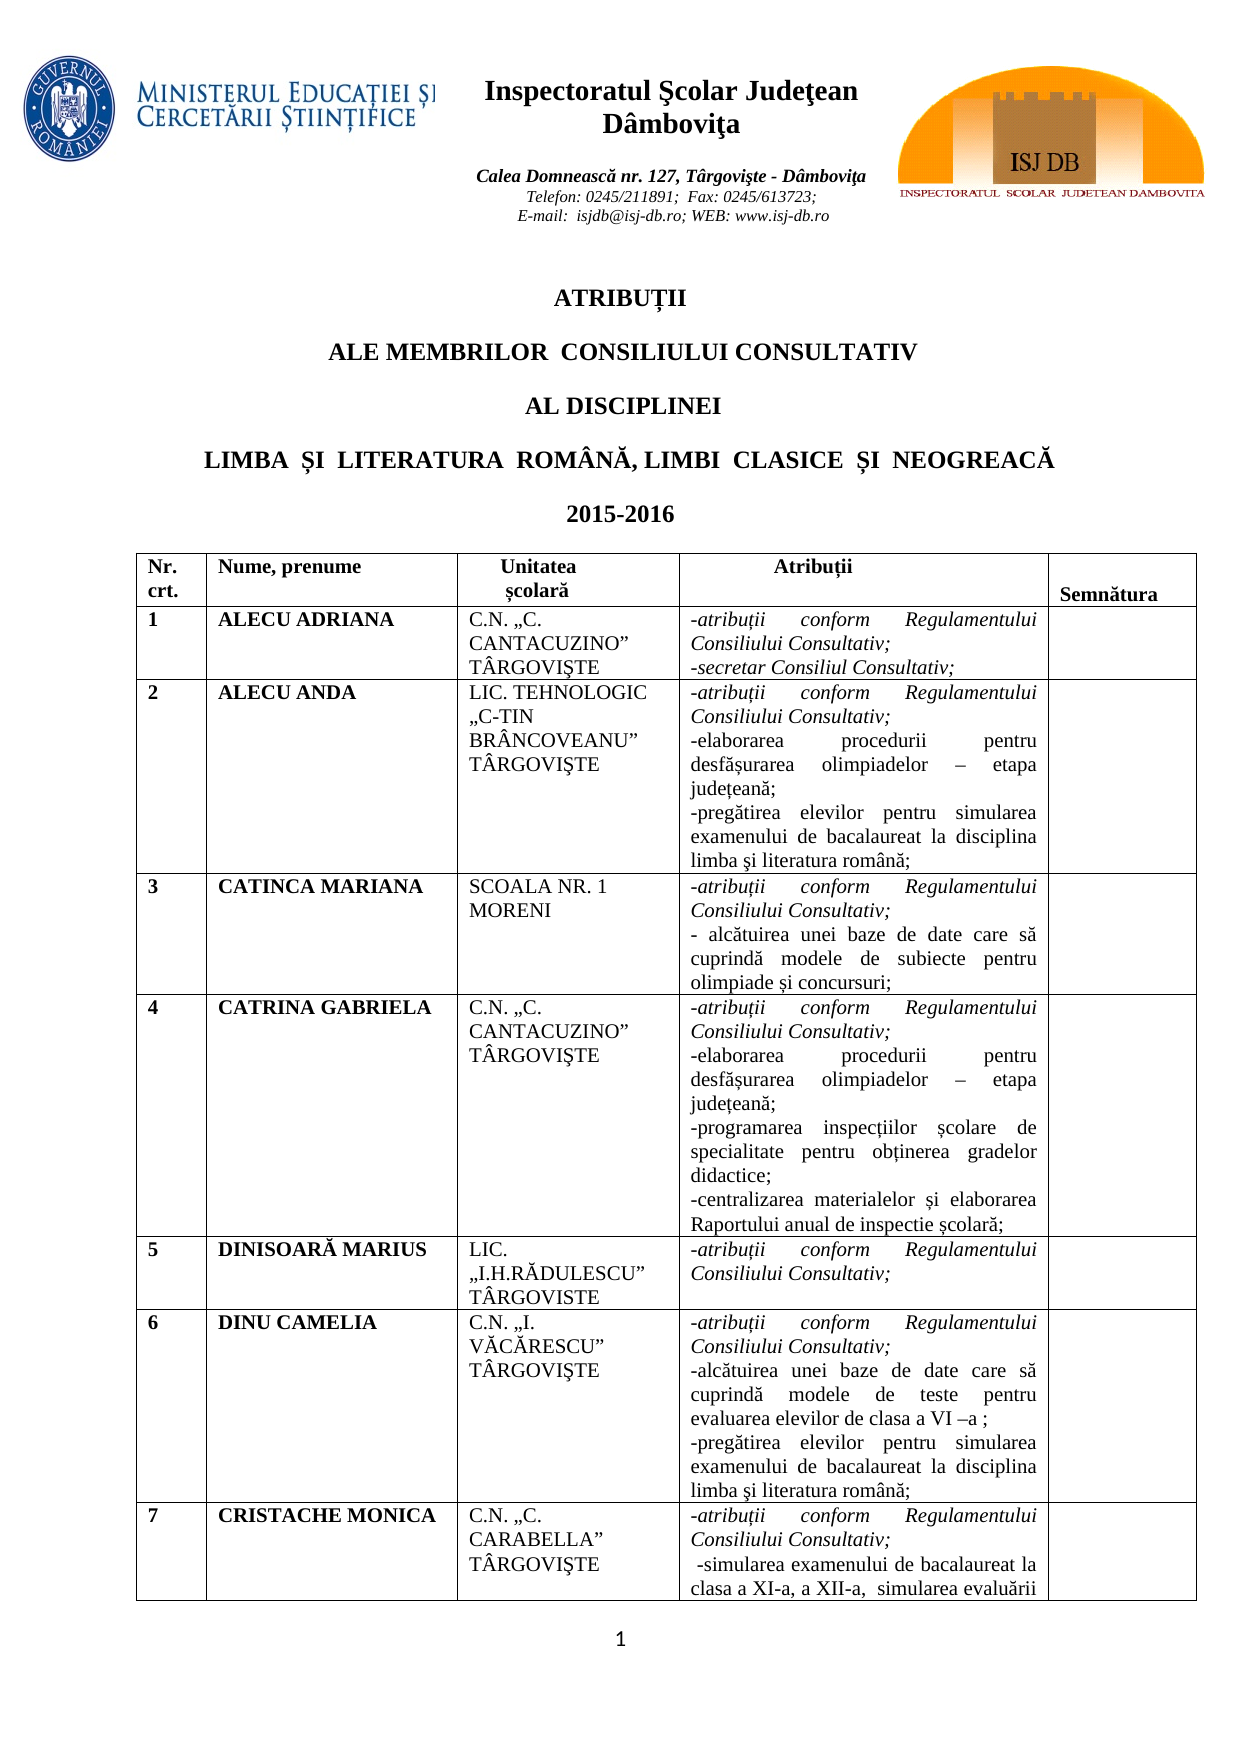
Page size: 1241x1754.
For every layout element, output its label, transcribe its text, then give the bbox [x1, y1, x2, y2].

table_cell -atribuții conform Regulamentului Consiliului Consultativ; -secretar Consiliul Consultativ; [680, 607, 1048, 679]
table_cell 6 [137, 1310, 206, 1502]
table_cell -atribuții conform Regulamentului Consiliului Consultativ; - alcătuirea unei baze de date care să cuprindă modele de subiecte pentru olimpiade și concursuri; [680, 874, 1048, 994]
table_cell CATINCA MARIANA [207, 874, 457, 994]
table_cell 4 [137, 995, 206, 1236]
table_cell -atribuții conform Regulamentului Consiliului Consultativ; -elaborarea procedurii pentru desfășurarea olimpiadelor – etapa județeană; -programarea inspecțiilor școlare de specialitate pentru obținerea gradelor didactice; -centralizarea materialelor și elaborarea Raportului anual de inspectie școlară; [680, 995, 1048, 1236]
table_cell -atribuții conform Regulamentului Consiliului Consultativ; -elaborarea procedurii pentru desfășurarea olimpiadelor – etapa județeană; -pregătirea elevilor pentru simularea examenului de bacalaureat la disciplina limba şi literatura română; [680, 680, 1048, 872]
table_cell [680, 1503, 1048, 1599]
table_header Atribuții [680, 554, 1048, 606]
table_cell 3 [137, 874, 206, 994]
table_cell ALECU ADRIANA [207, 607, 457, 679]
text ATRIBUȚII [148, 283, 1093, 312]
table_cell [1049, 874, 1196, 994]
table_cell C.N. „C. CANTACUZINO” TÂRGOVIŞTE [458, 607, 679, 679]
table_cell [1049, 680, 1196, 872]
table_cell 1 [137, 607, 206, 679]
text LIMBA ȘI LITERATURA ROMÂNĂ, LIMBI CLASICE ȘI NEOGREACĂ [148, 445, 1093, 474]
table_cell 2 [137, 680, 206, 872]
table_cell LIC. TEHNOLOGIC „C-TIN BRÂNCOVEANU” TÂRGOVIŞTE [458, 680, 679, 872]
table_cell CRISTACHE MONICA [207, 1503, 457, 1599]
table_cell DINU CAMELIA [207, 1310, 457, 1502]
table_cell 5 [137, 1237, 206, 1309]
table_cell CATRINA GABRIELA [207, 995, 457, 1236]
table_header Nume, prenume [207, 554, 457, 606]
text AL DISCIPLINEI [148, 391, 1093, 420]
table_cell [1049, 995, 1196, 1236]
table_cell SCOALA NR. 1 MORENI [458, 874, 679, 994]
table_cell C.N. „C. CANTACUZINO” TÂRGOVIŞTE [458, 995, 679, 1236]
table_header Nr. crt. [137, 554, 206, 606]
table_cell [458, 1503, 679, 1599]
table_cell -atribuții conform Regulamentului Consiliului Consultativ; -alcătuirea unei baze de date care să cuprindă modele de teste pentru evaluarea elevilor de clasa a VI –a ; -pregătirea elevilor pentru simularea examenului de bacalaureat la disciplina limba şi literatura română; [680, 1310, 1048, 1502]
table_cell -atribuții conform Regulamentului Consiliului Consultativ; [680, 1237, 1048, 1309]
table_cell [1049, 1310, 1196, 1502]
table_cell C.N. „I. VĂCĂRESCU” TÂRGOVIŞTE [458, 1310, 679, 1502]
table_cell 7 [137, 1503, 206, 1599]
table_cell LIC. „I.H.RĂDULESCU” TÂRGOVISTE [458, 1237, 679, 1309]
table_cell [1049, 607, 1196, 679]
picture [4, 33, 457, 183]
table_header Unitatea școlară [458, 554, 679, 606]
text 2015-2016 [148, 499, 1093, 527]
table_cell DINISOARĂ MARIUS [207, 1237, 457, 1309]
table_cell ALECU ANDA [207, 680, 457, 872]
text ALE MEMBRILOR CONSILIULUI CONSULTATIV [148, 337, 1093, 366]
table_header Semnătura [1049, 554, 1196, 606]
table_cell [1049, 1503, 1196, 1599]
table_cell [1049, 1237, 1196, 1309]
